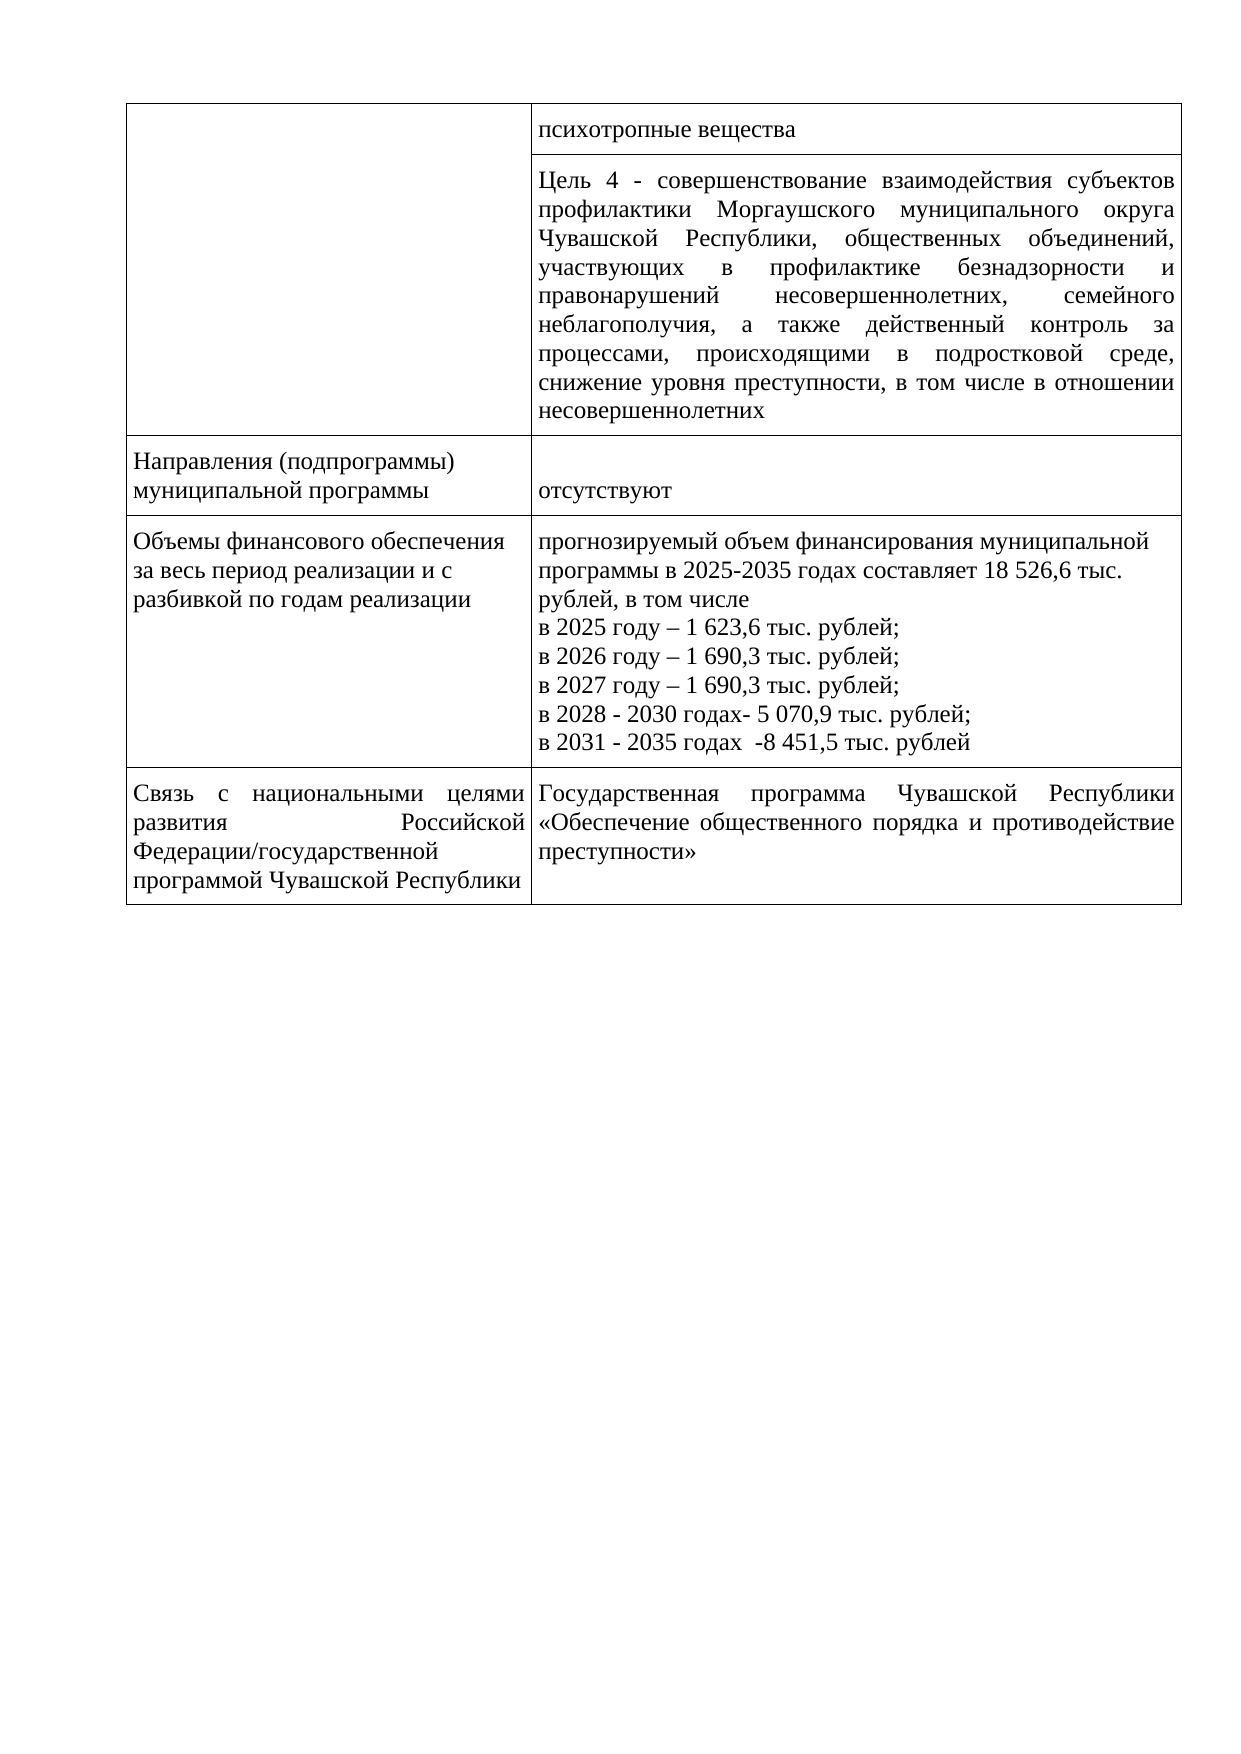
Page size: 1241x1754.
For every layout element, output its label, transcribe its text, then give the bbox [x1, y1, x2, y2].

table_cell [532, 104, 1181, 154]
table_cell Государственная программа Чувашской Республики «Обеспечение общественного порядка и противодействие преступности» [532, 768, 1181, 904]
table_cell Связь с национальными целями развития Российской Федерации/государственной программой Чувашской Республики [127, 768, 531, 904]
table_cell прогнозируемый объем финансирования муниципальной программы в 2025-2035 годах составляет 18 526,6 тыс. рублей, в том числе в 2025 году – 1 623,6 тыс. рублей; в 2026 году – 1 690,3 тыс. рублей; в 2027 году – 1 690,3 тыс. рублей; в 2028 - 2030 годах- 5 070,9 тыс. рублей; в 2031 - 2035 годах -8 451,5 тыс. рублей [532, 516, 1181, 767]
table_cell Направления (подпрограммы) муниципальной программы [127, 436, 531, 514]
table_cell Объемы финансового обеспечения за весь период реализации и с разбивкой по годам реализации [127, 516, 531, 767]
table_cell отсутствуют [532, 436, 1181, 514]
table_cell Цель 4 - совершенствование взаимодействия субъектов профилактики Моргаушского муниципального округа Чувашской Республики, общественных объединений, участвующих в профилактике безнадзорности и правонарушений несовершеннолетних, семейного неблагополучия, а также действенный контроль за процессами, происходящими в подростковой среде, снижение уровня преступности, в том числе в отношении несовершеннолетних [532, 155, 1181, 435]
